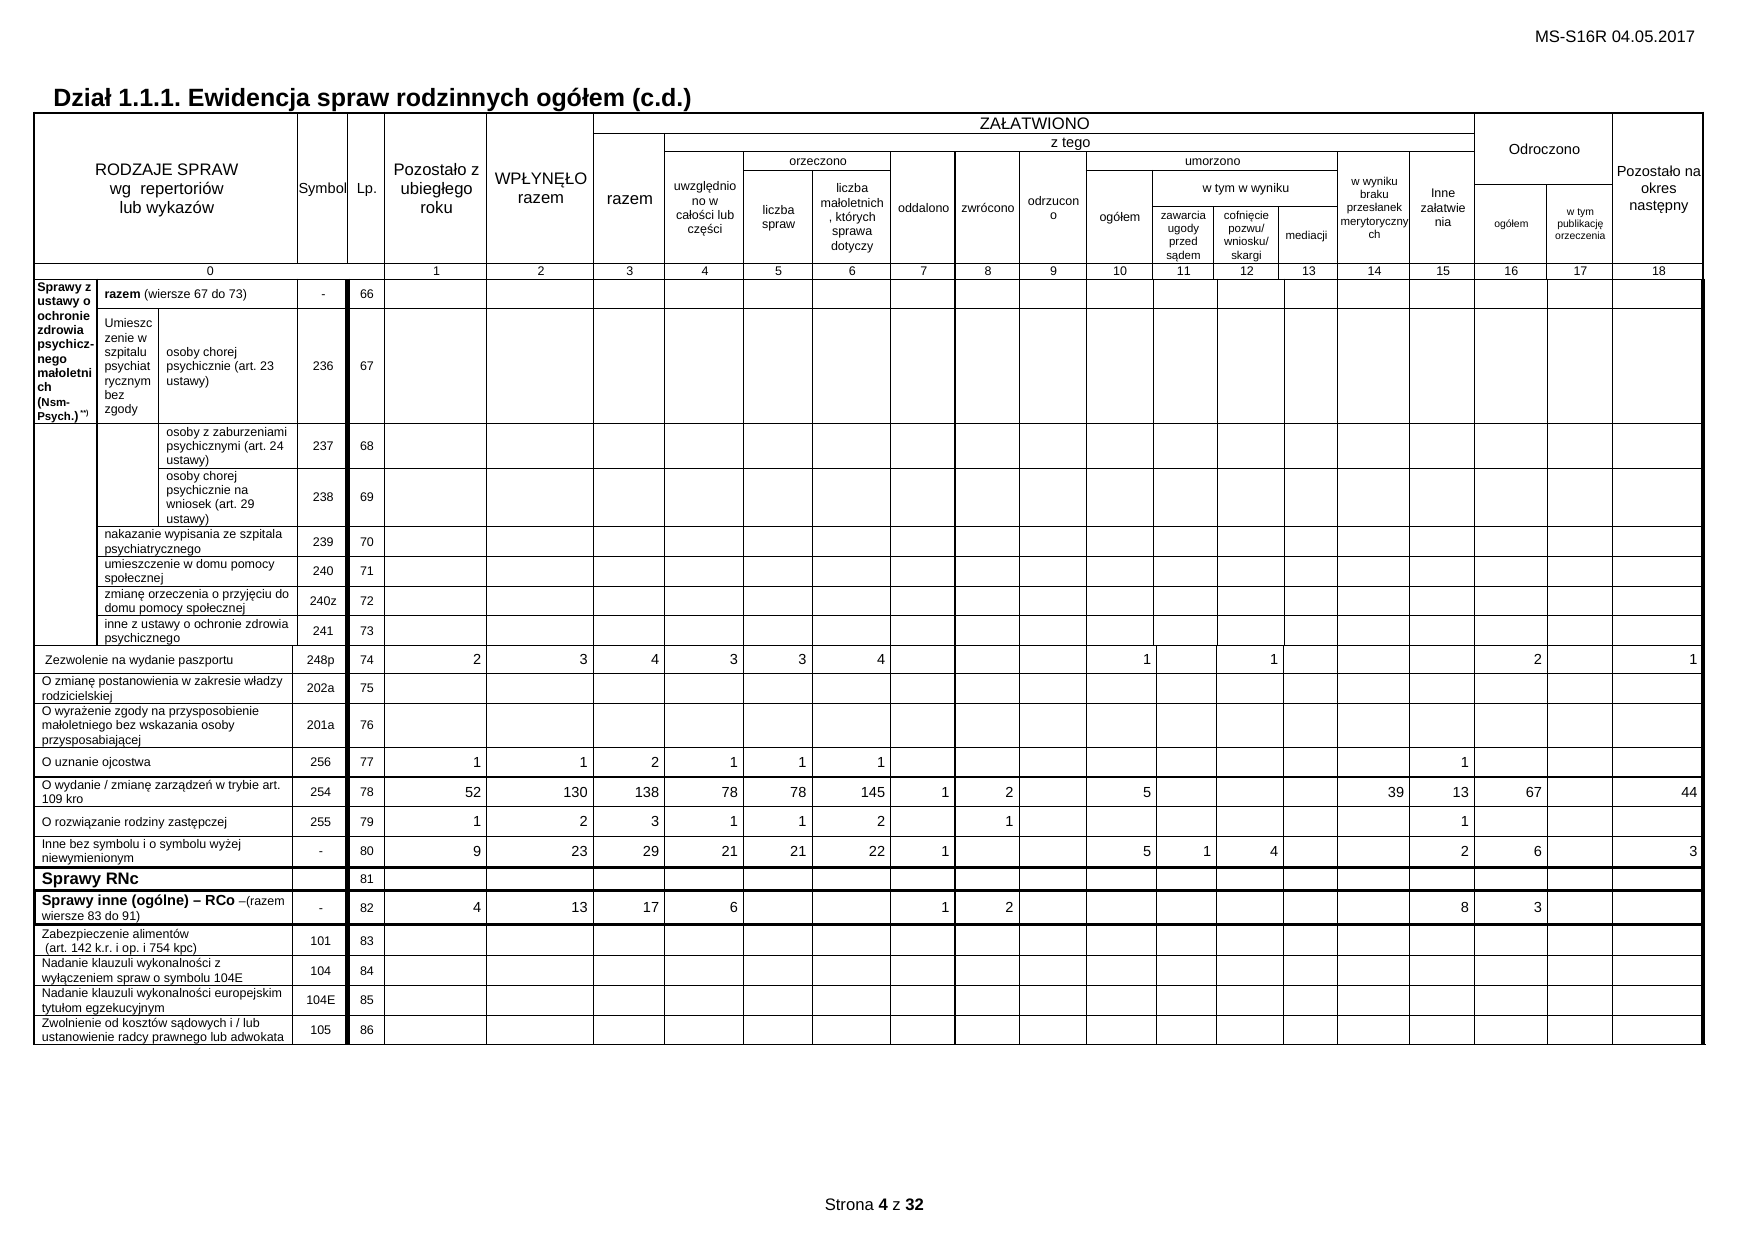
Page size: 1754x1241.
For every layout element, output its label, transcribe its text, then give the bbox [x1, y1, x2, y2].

table_cell [1410, 1016, 1474, 1044]
table_cell [956, 956, 1019, 985]
table_cell 3 [487, 646, 593, 673]
table_cell [891, 424, 954, 467]
table_cell odrzucono [1020, 152, 1086, 263]
table_cell [1284, 869, 1337, 889]
table_cell 10 [1087, 264, 1152, 278]
table_cell [744, 869, 812, 889]
table_cell 12 [1214, 264, 1278, 278]
table_cell [665, 587, 743, 615]
table_cell [1548, 674, 1612, 703]
table_cell [1087, 986, 1156, 1014]
table_cell [813, 986, 890, 1014]
table_cell [1157, 869, 1216, 889]
table_cell [956, 616, 1019, 645]
table_cell [1087, 280, 1153, 308]
table_cell [594, 424, 664, 467]
table_cell [1613, 587, 1701, 615]
table_cell [594, 469, 664, 526]
table_cell [1087, 309, 1153, 423]
table_cell osoby chorej psychicznie (art. 23 ustawy) [159, 309, 297, 423]
table_cell [1613, 309, 1701, 423]
table_cell [1548, 986, 1612, 1014]
table_cell [1475, 587, 1547, 615]
table_cell [956, 704, 1019, 747]
table_cell [1020, 1016, 1086, 1044]
table_cell 1 [1410, 807, 1474, 836]
table_cell [1613, 869, 1701, 889]
table_cell [665, 424, 743, 467]
table_cell [1475, 869, 1547, 889]
table_cell [1020, 778, 1086, 806]
table_cell [1475, 926, 1547, 955]
table_cell [891, 616, 954, 645]
table_cell [1613, 1016, 1701, 1044]
table_cell 0 [35, 264, 384, 278]
table_cell Inne bez symbolu i o symbolu wyżej niewymienionym [35, 837, 292, 866]
table_cell [1020, 469, 1086, 526]
table_header Pozostało z ubiegłego roku [385, 114, 486, 263]
table_cell [1087, 748, 1156, 776]
table_cell [1338, 469, 1409, 526]
table_cell [594, 527, 664, 556]
table_cell [891, 527, 954, 556]
table_cell [1154, 587, 1217, 615]
table_cell 69 [350, 469, 384, 526]
table_cell [1020, 837, 1086, 866]
table_cell [1284, 837, 1337, 866]
table_cell [1217, 704, 1283, 747]
table_cell 4 [813, 646, 890, 673]
table_cell [1284, 892, 1337, 923]
table_cell [744, 674, 812, 703]
table_cell 16 [1475, 264, 1546, 278]
table_cell [1087, 704, 1156, 747]
table_cell oddalono [891, 152, 954, 263]
table_cell 3 [594, 264, 664, 278]
table_cell liczba małoletnich, których sprawa dotyczy [813, 171, 890, 263]
table_cell [1410, 527, 1474, 556]
table_cell [1548, 892, 1612, 923]
table_cell 68 [350, 424, 384, 467]
table_cell [1157, 748, 1216, 776]
table_cell 22 [813, 837, 890, 866]
table_cell osoby z zaburzeniami psychicznymi (art. 24 ustawy) [159, 424, 297, 467]
table_cell [1218, 309, 1284, 423]
table_cell [1157, 778, 1216, 806]
table_cell 44 [1613, 778, 1701, 806]
table_cell 74 [350, 646, 384, 673]
table_cell [956, 469, 1019, 526]
table_cell [385, 956, 486, 985]
table_cell [956, 587, 1019, 615]
table_cell [1087, 956, 1156, 985]
table_header WPŁYNĘŁO razem [487, 114, 593, 263]
table_cell [1020, 527, 1086, 556]
table_cell [1613, 892, 1701, 923]
table_cell 4 [665, 264, 743, 278]
table_cell 6 [1475, 837, 1547, 866]
table_cell [891, 280, 954, 308]
table_cell 7 [891, 264, 954, 278]
table_cell [385, 424, 486, 467]
table_cell 1 [1410, 748, 1474, 776]
table_cell [594, 616, 664, 645]
table_cell [1217, 956, 1283, 985]
table_cell O rozwiązanie rodziny zastępczej [35, 807, 292, 836]
table_cell [1613, 748, 1701, 776]
table_cell [594, 280, 664, 308]
table_cell Inne załatwienia [1410, 152, 1474, 263]
table_cell [1087, 869, 1156, 889]
table_cell 2 [956, 892, 1019, 923]
table_cell [813, 704, 890, 747]
table_cell [1410, 309, 1474, 423]
table_cell [1157, 986, 1216, 1014]
table_cell 2 [1475, 646, 1547, 673]
table_cell [1284, 646, 1337, 673]
table_cell [813, 1016, 890, 1044]
table_cell 3 [1613, 837, 1701, 866]
table_cell [1548, 424, 1612, 467]
table_cell inne z ustawy o ochronie zdrowia psychicznego [98, 616, 297, 645]
table_cell 1 [1157, 837, 1216, 866]
table_cell [487, 280, 593, 308]
table_cell [1548, 469, 1612, 526]
table_cell 18 [1613, 264, 1702, 278]
table_cell 1 [1613, 646, 1701, 673]
table_cell [487, 557, 593, 586]
table_cell [1284, 704, 1337, 747]
table_cell 78 [744, 778, 812, 806]
table_cell [487, 704, 593, 747]
table_cell 73 [350, 616, 384, 645]
table_cell 82 [350, 892, 384, 923]
table_cell 240z [298, 587, 345, 615]
table_cell [891, 1016, 954, 1044]
table_cell [813, 674, 890, 703]
table_cell [813, 869, 890, 889]
table_cell 2 [385, 646, 486, 673]
table_cell 71 [350, 557, 384, 586]
table_cell 4 [594, 646, 664, 673]
table_cell [1285, 616, 1337, 645]
table_cell 1 [744, 807, 812, 836]
table_cell [1613, 469, 1701, 526]
table_cell [1410, 869, 1474, 889]
table_cell [956, 309, 1019, 423]
table_cell [385, 557, 486, 586]
table_cell [1217, 778, 1283, 806]
table_cell 21 [744, 837, 812, 866]
table_cell [813, 527, 890, 556]
table_cell [1157, 646, 1216, 673]
table_cell [594, 704, 664, 747]
table_cell 1 [1087, 646, 1156, 673]
table_cell [665, 309, 743, 423]
table_cell [891, 704, 954, 747]
table_cell 17 [1547, 264, 1612, 278]
table_cell [1338, 892, 1409, 923]
table_header Odroczono [1475, 114, 1612, 184]
table_cell 1 [813, 748, 890, 776]
table_cell [1217, 748, 1283, 776]
table_cell 79 [350, 807, 384, 836]
table_cell 67 [1475, 778, 1547, 806]
table_cell [594, 557, 664, 586]
table_cell [1284, 748, 1337, 776]
table_cell [1548, 616, 1612, 645]
table_cell [891, 674, 954, 703]
table_cell [385, 280, 486, 308]
table_cell [813, 469, 890, 526]
table_cell [956, 986, 1019, 1014]
table_cell [1338, 557, 1409, 586]
table_cell razem [594, 134, 664, 263]
table_cell 13 [1410, 778, 1474, 806]
table_cell [1087, 674, 1156, 703]
table_cell 15 [1410, 264, 1474, 278]
table_cell 2 [1410, 837, 1474, 866]
table_cell [1475, 986, 1547, 1014]
table_cell [1087, 926, 1156, 955]
table_cell Sprawy RNc [35, 869, 292, 889]
table_cell [1217, 1016, 1283, 1044]
table_cell [813, 424, 890, 467]
table_cell [1475, 309, 1547, 423]
table_cell [594, 986, 664, 1014]
table_cell - [293, 892, 345, 923]
table_cell [813, 616, 890, 645]
table_cell [1410, 469, 1474, 526]
table_cell 84 [350, 956, 384, 985]
table_cell [1157, 704, 1216, 747]
table_cell [385, 674, 486, 703]
table_cell [891, 469, 954, 526]
table_cell 104E [293, 986, 345, 1014]
table_cell [891, 956, 954, 985]
table_cell [956, 869, 1019, 889]
table_cell [487, 527, 593, 556]
table_cell 66 [350, 280, 384, 308]
table_cell [744, 527, 812, 556]
table_cell mediacji [1279, 207, 1337, 263]
table_cell [1548, 926, 1612, 955]
table_cell [487, 587, 593, 615]
table_cell [1285, 557, 1337, 586]
table_cell [487, 616, 593, 645]
table_cell [1338, 926, 1409, 955]
table_cell [1548, 646, 1612, 673]
table_cell - [298, 280, 345, 308]
table_cell [891, 926, 954, 955]
table_cell [1020, 280, 1086, 308]
subtitle Dział 1.1.1. Ewidencja spraw rodzinnych ogółem (c.d.) [53, 83, 1695, 112]
table_cell Sprawy inne (ogólne) – RCo –(razem wiersze 83 do 91) [36, 892, 292, 923]
table_cell [1020, 869, 1086, 889]
table_header RODZAJE SPRAW wg repertoriów lub wykazów [35, 114, 297, 263]
table_cell Zezwolenie na wydanie paszportu [35, 646, 292, 673]
table_cell [1548, 704, 1612, 747]
table_cell 3 [665, 646, 743, 673]
table_cell [1087, 892, 1156, 923]
table_cell [1548, 807, 1612, 836]
table_cell [1475, 424, 1547, 467]
table_cell [1613, 704, 1701, 747]
table_cell 3 [744, 646, 812, 673]
table_header Lp. [348, 114, 384, 263]
table_cell [1338, 1016, 1409, 1044]
table_cell [1338, 646, 1409, 673]
table_cell 5 [1087, 778, 1156, 806]
table_cell [813, 587, 890, 615]
table_cell [594, 956, 664, 985]
table_cell [1475, 616, 1547, 645]
table_cell 238 [298, 469, 345, 526]
table_cell [385, 986, 486, 1014]
table_cell [1548, 557, 1612, 586]
table_cell [1410, 616, 1474, 645]
table_cell 77 [350, 748, 384, 776]
table_cell [956, 424, 1019, 467]
table_cell [1338, 837, 1409, 866]
table_cell 9 [385, 837, 486, 866]
table_cell [98, 424, 158, 526]
table_cell [487, 309, 593, 423]
table_cell [1475, 704, 1547, 747]
table_cell 76 [350, 704, 384, 747]
table_cell 1 [385, 807, 486, 836]
table_cell 237 [298, 424, 345, 467]
table_cell [487, 469, 593, 526]
table_cell 4 [385, 892, 486, 923]
table_cell 104 [293, 956, 345, 985]
table_cell [1338, 616, 1409, 645]
table_cell ogółem [1475, 185, 1546, 263]
table_cell [1087, 1016, 1156, 1044]
table_cell O zmianę postanowienia w zakresie władzy rodzicielskiej [35, 674, 292, 703]
table_cell [1217, 986, 1283, 1014]
table_cell [813, 280, 890, 308]
table_cell [1154, 280, 1217, 308]
table_cell 6 [813, 264, 890, 278]
table_cell 80 [350, 837, 384, 866]
table_cell zawarcia ugody przed sądem [1153, 207, 1213, 263]
table_cell [744, 424, 812, 467]
table_cell Zwolnienie od kosztów sądowych i / lub ustanowienie radcy prawnego lub adwokata [35, 1016, 292, 1044]
table_cell z tego [665, 134, 1474, 151]
table_cell [956, 926, 1019, 955]
table_cell 8 [1410, 892, 1474, 923]
table_cell [1154, 527, 1217, 556]
table_cell 240 [298, 557, 345, 586]
table_cell [1285, 424, 1337, 467]
table_cell [385, 527, 486, 556]
table_cell [1284, 926, 1337, 955]
table_cell 5 [1087, 837, 1156, 866]
table_cell [665, 674, 743, 703]
table_cell [891, 869, 954, 889]
table_cell [956, 748, 1019, 776]
table_cell [665, 616, 743, 645]
table_cell 70 [350, 527, 384, 556]
table_cell [1154, 469, 1217, 526]
table_cell Sprawy z ustawy o ochronie zdrowia psychicznego małoletnich (Nsm- Psych.) **) [35, 280, 96, 423]
table_cell 236 [298, 309, 345, 423]
table_cell [1338, 280, 1409, 308]
table_cell osoby chorej psychicznie na wniosek (art. 29 ustawy) [159, 469, 297, 526]
table_cell w wyniku braku przesłanek merytorycznych [1338, 152, 1409, 263]
table_cell [1217, 674, 1283, 703]
table_cell orzeczono [744, 152, 890, 170]
table_cell [891, 986, 954, 1014]
table_cell [1087, 469, 1153, 526]
table_cell [1338, 309, 1409, 423]
table_cell [1613, 616, 1701, 645]
table_cell 1 [385, 264, 486, 278]
table_cell 81 [350, 869, 384, 889]
table_cell [385, 704, 486, 747]
table_cell [1020, 557, 1086, 586]
table_cell 201a [293, 704, 345, 747]
table_cell [1217, 869, 1283, 889]
table_cell w tym publikację orzeczenia [1547, 185, 1612, 263]
table_cell [1410, 986, 1474, 1014]
table_cell 5 [744, 264, 812, 278]
table_cell [1338, 956, 1409, 985]
table_cell [744, 986, 812, 1014]
table_cell [1410, 926, 1474, 955]
table_cell [1020, 748, 1086, 776]
table_cell [1548, 587, 1612, 615]
table_cell 1 [891, 837, 954, 866]
table_cell nakazanie wypisania ze szpitala psychiatrycznego [98, 527, 297, 556]
table_cell 3 [594, 807, 664, 836]
table_cell [1218, 557, 1284, 586]
table_cell [1548, 309, 1612, 423]
table_cell 21 [665, 837, 743, 866]
table_cell [1613, 956, 1701, 985]
table_cell [1284, 956, 1337, 985]
table_cell [744, 557, 812, 586]
table_cell [385, 926, 486, 955]
table_cell [1548, 280, 1612, 308]
table_cell [1548, 869, 1612, 889]
table_cell [385, 616, 486, 645]
table_cell [744, 616, 812, 645]
table_cell [1613, 986, 1701, 1014]
table_cell 8 [956, 264, 1019, 278]
table_cell [1548, 837, 1612, 866]
table_header Pozostało na okres następny [1613, 114, 1702, 263]
table_cell [1218, 424, 1284, 467]
table_cell 83 [350, 926, 384, 955]
table_cell [1548, 778, 1612, 806]
table_cell [665, 280, 743, 308]
table_cell [1613, 807, 1701, 836]
table_cell [1285, 469, 1337, 526]
table_cell [1020, 424, 1086, 467]
table_cell [1154, 309, 1217, 423]
table_cell [1020, 587, 1086, 615]
table_cell 1 [487, 748, 593, 776]
table_cell Nadanie klauzuli wykonalności z wyłączeniem spraw o symbolu 104E [35, 956, 292, 985]
table_cell [744, 587, 812, 615]
table_cell [1020, 646, 1086, 673]
table_cell [1284, 807, 1337, 836]
table_cell [293, 869, 345, 889]
table_cell [1613, 527, 1701, 556]
table_cell [1285, 587, 1337, 615]
table_cell [744, 309, 812, 423]
table_cell [1475, 557, 1547, 586]
table_cell [1475, 674, 1547, 703]
table_cell 2 [594, 748, 664, 776]
table_cell 130 [487, 778, 593, 806]
table_cell 13 [487, 892, 593, 923]
table_cell [1218, 616, 1284, 645]
table_cell [1475, 1016, 1547, 1044]
table_cell 3 [1475, 892, 1547, 923]
table_cell [744, 704, 812, 747]
table_cell [1613, 280, 1701, 308]
table_cell 1 [665, 748, 743, 776]
table_cell O wydanie / zmianę zarządzeń w trybie art. 109 kro [35, 778, 292, 806]
table_cell 241 [298, 616, 345, 645]
table_cell 1 [891, 778, 954, 806]
table_cell [594, 869, 664, 889]
table_cell 13 [1279, 264, 1337, 278]
table_cell [813, 309, 890, 423]
table_cell [744, 280, 812, 308]
table_cell [665, 869, 743, 889]
table_cell [1218, 587, 1284, 615]
table_cell 256 [293, 748, 345, 776]
table_cell 254 [293, 778, 345, 806]
table_cell [956, 280, 1019, 308]
table_cell [1284, 674, 1337, 703]
table_cell [594, 926, 664, 955]
table_cell [813, 892, 890, 923]
table_cell [1087, 424, 1153, 467]
table_cell [1020, 309, 1086, 423]
table_cell - [293, 837, 345, 866]
table_cell [1087, 807, 1156, 836]
table_cell umorzono [1087, 152, 1337, 170]
table_cell [1475, 748, 1547, 776]
table_cell zwrócono [956, 152, 1019, 263]
table_cell [1217, 807, 1283, 836]
table_cell 2 [487, 264, 593, 278]
table_cell 1 [956, 807, 1019, 836]
table_cell 9 [1020, 264, 1086, 278]
table_cell [891, 748, 954, 776]
table_cell [487, 674, 593, 703]
table_cell 6 [665, 892, 743, 923]
table_cell 85 [350, 986, 384, 1014]
table_cell 248p [293, 646, 345, 673]
table_cell 145 [813, 778, 890, 806]
table_cell 23 [487, 837, 593, 866]
table_cell [1154, 424, 1217, 467]
table_cell [1285, 527, 1337, 556]
table_header Symbol [298, 114, 347, 263]
table_cell [1548, 956, 1612, 985]
table_cell [1020, 674, 1086, 703]
table_cell [1157, 1016, 1216, 1044]
table_cell [487, 926, 593, 955]
table_cell [956, 837, 1019, 866]
table_cell [1217, 926, 1283, 955]
table_cell [956, 1016, 1019, 1044]
table_cell umieszczenie w domu pomocy społecznej [98, 557, 297, 586]
table_cell [813, 557, 890, 586]
table_cell 29 [594, 837, 664, 866]
table_cell [744, 469, 812, 526]
table_cell [665, 527, 743, 556]
table_cell 2 [813, 807, 890, 836]
table_cell [1285, 280, 1337, 308]
table_cell [665, 704, 743, 747]
table_cell 72 [350, 587, 384, 615]
table_cell 86 [350, 1016, 384, 1044]
table_cell [1157, 892, 1216, 923]
table_header ZAŁATWIONO [594, 114, 1474, 133]
table_cell [487, 869, 593, 889]
table_cell [1475, 469, 1547, 526]
table_cell [1613, 674, 1701, 703]
table_cell [744, 892, 812, 923]
table_cell [1410, 424, 1474, 467]
table_cell [35, 424, 96, 645]
table_cell 4 [1217, 837, 1283, 866]
table_cell [744, 926, 812, 955]
table_cell [1410, 280, 1474, 308]
table_cell [1410, 646, 1474, 673]
table_cell [1157, 674, 1216, 703]
table_cell [1410, 674, 1474, 703]
table_cell [1410, 704, 1474, 747]
table_cell [665, 1016, 743, 1044]
table_cell 202a [293, 674, 345, 703]
table_cell ogółem [1087, 171, 1152, 263]
table_cell [1284, 1016, 1337, 1044]
table_cell [1087, 557, 1153, 586]
table_cell 39 [1338, 778, 1409, 806]
table_cell [1217, 892, 1283, 923]
table_cell [1157, 956, 1216, 985]
table_cell [813, 926, 890, 955]
table_cell [1284, 778, 1337, 806]
table_cell zmianę orzeczenia o przyjęciu do domu pomocy społecznej [98, 587, 297, 615]
table_cell Umieszczenie w szpitalu psychiatrycznym bez zgody [98, 309, 158, 423]
table_cell [385, 469, 486, 526]
table_cell [956, 527, 1019, 556]
table_cell w tym w wyniku [1153, 171, 1337, 206]
table_cell [891, 587, 954, 615]
table_cell 1 [744, 748, 812, 776]
table_cell [891, 807, 954, 836]
table_cell [956, 646, 1019, 673]
table_cell [1613, 557, 1701, 586]
table_cell [1020, 807, 1086, 836]
table_cell 75 [350, 674, 384, 703]
table_cell [1154, 557, 1217, 586]
table_cell [1284, 986, 1337, 1014]
table_cell [1548, 527, 1612, 556]
table_cell [665, 956, 743, 985]
table_cell [1338, 748, 1409, 776]
table_cell 2 [956, 778, 1019, 806]
table_cell [385, 587, 486, 615]
table_cell razem (wiersze 67 do 73) [98, 280, 297, 308]
table_cell 11 [1153, 264, 1213, 278]
table_cell [487, 424, 593, 467]
table_cell 17 [594, 892, 664, 923]
table_cell 78 [350, 778, 384, 806]
table_cell [1338, 424, 1409, 467]
table_cell [1338, 704, 1409, 747]
table_cell [956, 674, 1019, 703]
table_cell 2 [487, 807, 593, 836]
table_cell 67 [350, 309, 384, 423]
table_cell [1475, 280, 1547, 308]
table_cell [956, 557, 1019, 586]
table_cell [385, 1016, 486, 1044]
table_cell [1410, 587, 1474, 615]
table_cell [1338, 527, 1409, 556]
table_cell 138 [594, 778, 664, 806]
table_cell O uznanie ojcostwa [35, 748, 292, 776]
table_cell [385, 869, 486, 889]
table_cell [744, 956, 812, 985]
table_cell [1475, 527, 1547, 556]
table_cell liczba spraw [744, 171, 812, 263]
table_cell O wyrażenie zgody na przysposobienie małoletniego bez wskazania osoby przysposabiającej [35, 704, 292, 747]
table_cell 14 [1338, 264, 1409, 278]
table_cell [1218, 469, 1284, 526]
table_cell [1613, 926, 1701, 955]
table_cell [1218, 527, 1284, 556]
table_cell [1087, 587, 1153, 615]
table_cell [744, 1016, 812, 1044]
table_cell [1338, 674, 1409, 703]
table_cell [1154, 616, 1217, 645]
table_cell 239 [298, 527, 345, 556]
table_cell [1020, 986, 1086, 1014]
table_cell [1218, 280, 1284, 308]
table_cell [487, 986, 593, 1014]
table_cell [1157, 926, 1216, 955]
table_cell [813, 956, 890, 985]
table_cell 101 [293, 926, 345, 955]
table_cell cofnięcie pozwu/ wniosku/ skargi [1214, 207, 1278, 263]
table_cell [1338, 869, 1409, 889]
table_cell 1 [385, 748, 486, 776]
table_cell [1548, 1016, 1612, 1044]
table_cell [1020, 926, 1086, 955]
table_cell [1020, 956, 1086, 985]
table_cell 1 [891, 892, 954, 923]
table_cell uwzględniono w całości lub części [665, 152, 743, 263]
table_cell [665, 926, 743, 955]
table_cell [594, 587, 664, 615]
table_cell 78 [665, 778, 743, 806]
table_cell [1338, 587, 1409, 615]
table_cell [1087, 616, 1153, 645]
table_cell [1410, 956, 1474, 985]
table_cell [385, 309, 486, 423]
table_cell 255 [293, 807, 345, 836]
table_cell [1475, 956, 1547, 985]
table_cell [1613, 424, 1701, 467]
table_cell [594, 1016, 664, 1044]
table_cell [1157, 807, 1216, 836]
table_cell [1548, 748, 1612, 776]
table_cell [1338, 807, 1409, 836]
table_cell [487, 956, 593, 985]
table_cell [1020, 704, 1086, 747]
table_cell [1087, 527, 1153, 556]
table_cell [487, 1016, 593, 1044]
table_cell [665, 469, 743, 526]
table_cell [1285, 309, 1337, 423]
table_cell [594, 309, 664, 423]
table_cell [891, 309, 954, 423]
table_cell [1475, 807, 1547, 836]
table_cell [1020, 892, 1086, 923]
table_cell [1410, 557, 1474, 586]
table_cell Nadanie klauzuli wykonalności europejskim tytułom egzekucyjnym [35, 986, 292, 1014]
table_cell [665, 986, 743, 1014]
table_cell [1338, 986, 1409, 1014]
table_cell 1 [665, 807, 743, 836]
table_cell 1 [1217, 646, 1283, 673]
table_cell [594, 674, 664, 703]
table_cell 105 [293, 1016, 345, 1044]
table_cell [891, 557, 954, 586]
table_cell [891, 646, 954, 673]
table_cell [665, 557, 743, 586]
table_cell 52 [385, 778, 486, 806]
table_cell [1020, 616, 1086, 645]
table_cell Zabezpieczenie alimentów (art. 142 k.r. i op. i 754 kpc) [35, 926, 292, 955]
